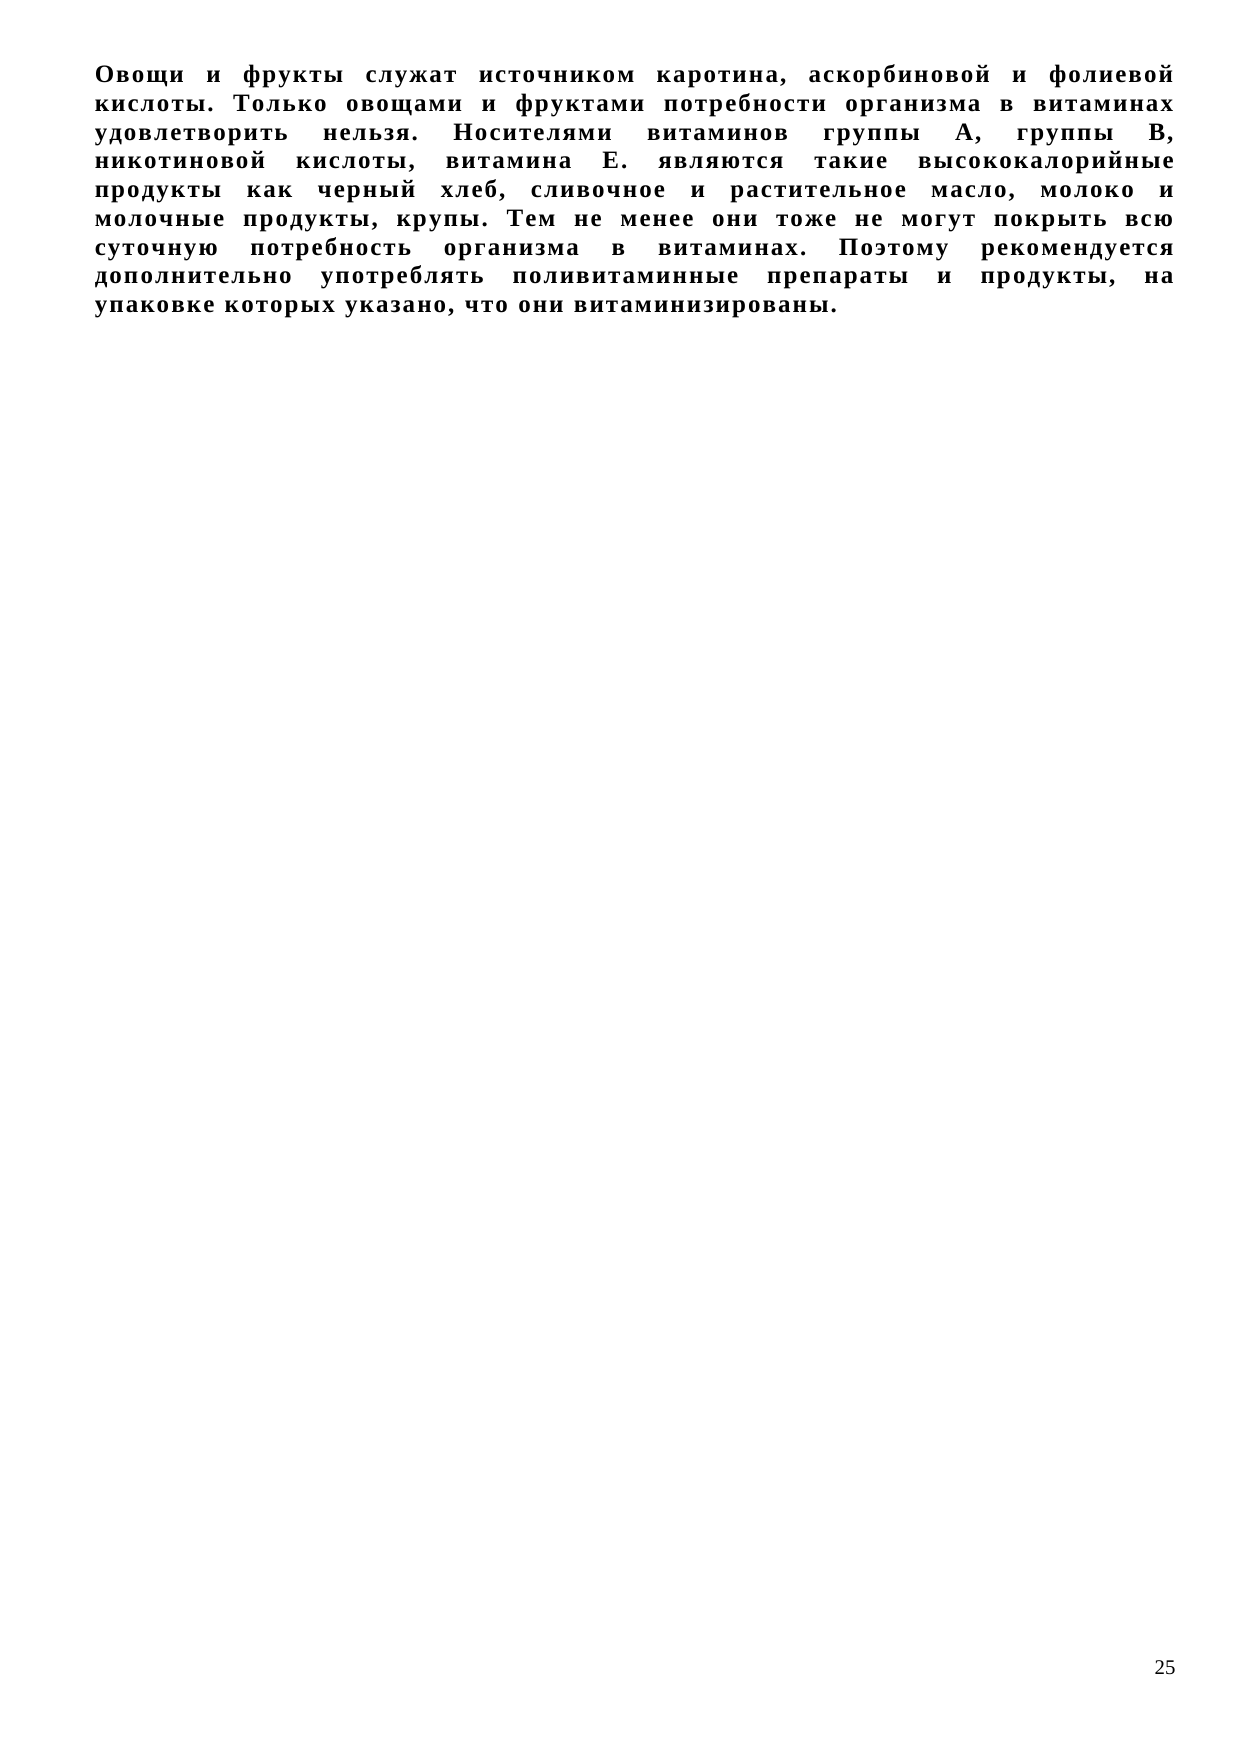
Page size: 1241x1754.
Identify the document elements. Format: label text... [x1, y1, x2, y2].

text Овощи и фрукты служат источником каротина, аскорбиновой и фолиевой кислоты. Только овощами и фруктами потребности организма в витаминах удовлетворить нельзя. Носителями витаминов группы А, группы В, никотиновой кислоты, витамина Е. являются такие высококалорийные продукты как черный хлеб, сливочное и растительное масло, молоко и молочные продукты, крупы. Тем не менее они тоже не могут покрыть всю суточную потребность организма в витаминах. Поэтому рекомендуется дополнительно употреблять поливитаминные препараты и продукты, на упаковке которых указано, что они витаминизированы. [94, 59, 1175, 318]
